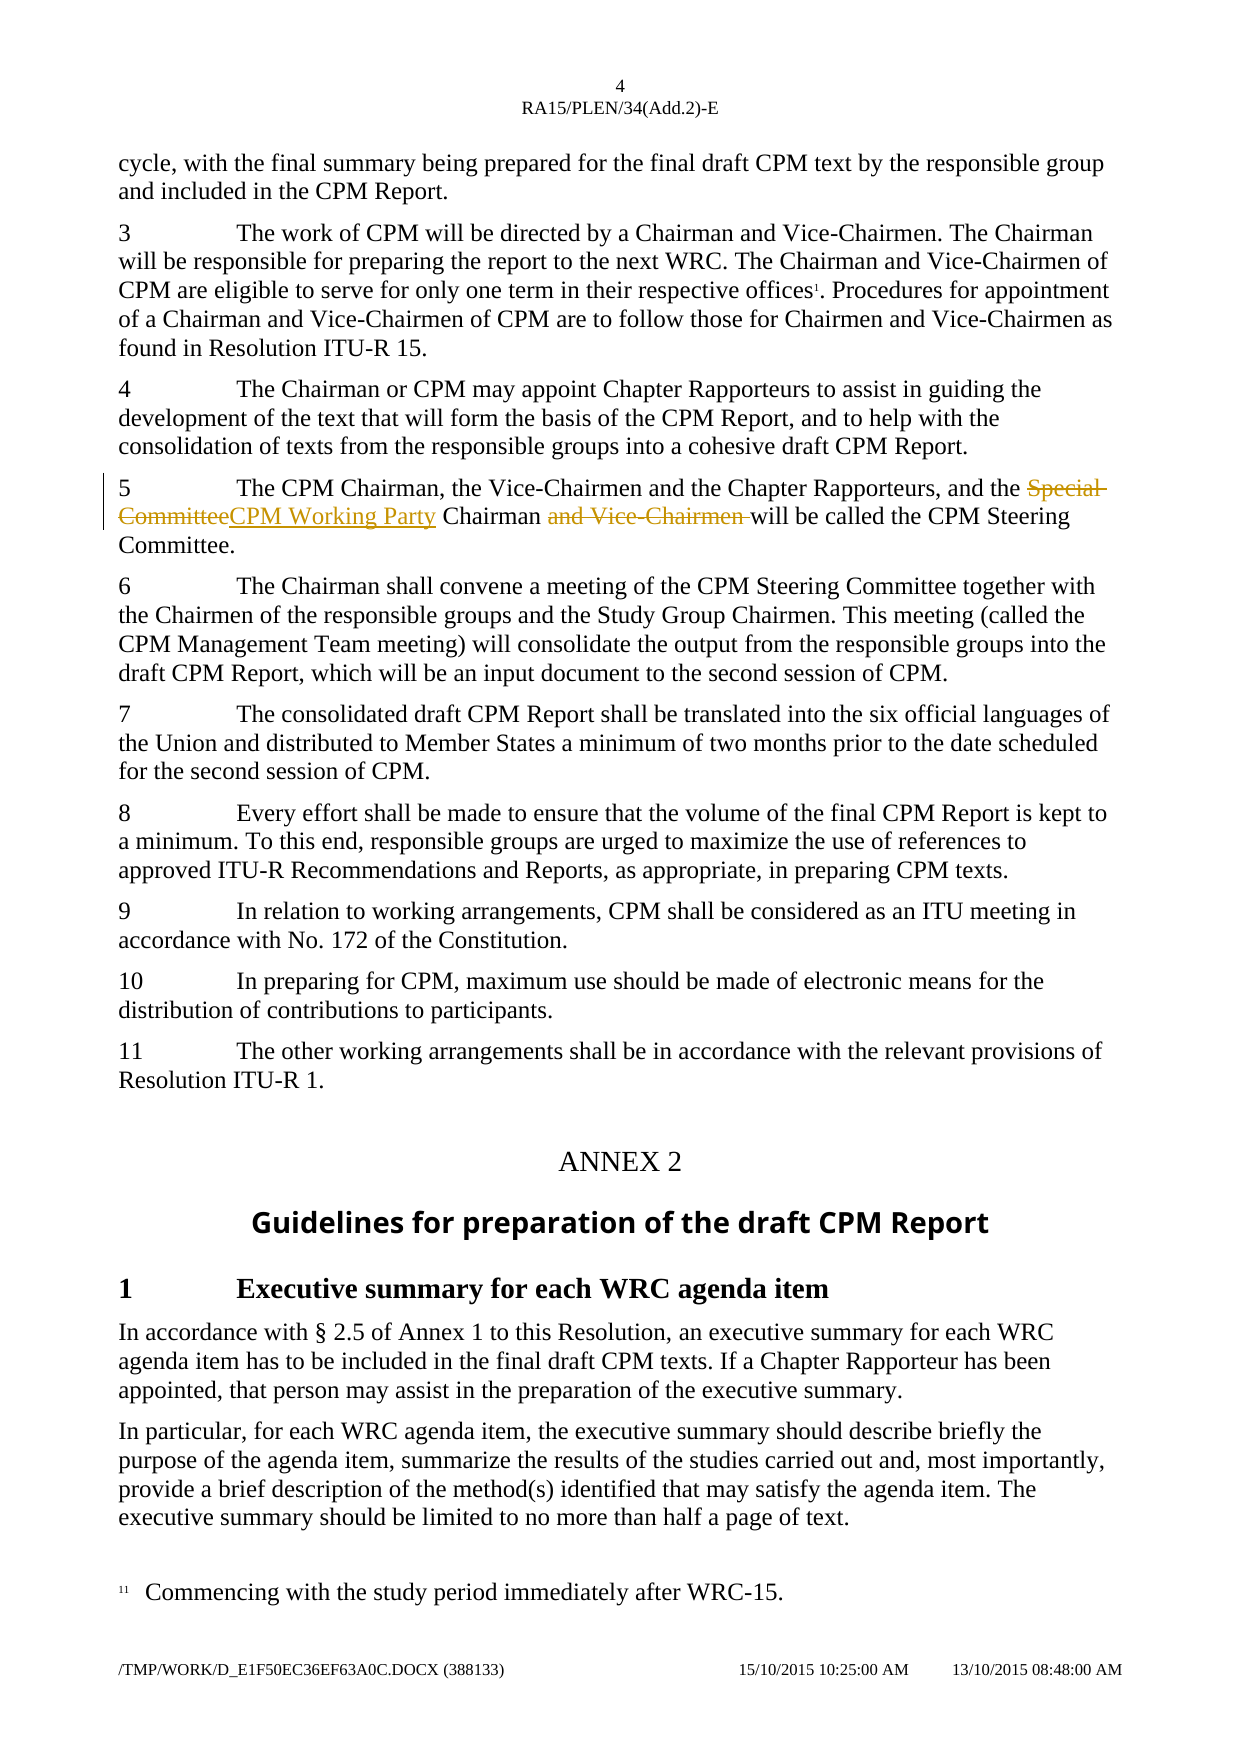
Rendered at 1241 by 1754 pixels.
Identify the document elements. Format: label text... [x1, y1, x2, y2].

text 7 The consolidated draft CPM Report shall be translated into the six official languages of the Union and distributed to Member States a minimum of two months prior to the date scheduled for the second session of CPM. [118, 699, 1122, 785]
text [118, 148, 1122, 205]
text 8 Every effort shall be made to ensure that the volume of the final CPM Report is kept to a minimum. To this end, responsible groups are urged to maximize the use of references to approved ITU-R Recommendations and Reports, as appropriate, in preparing CPM texts. [118, 798, 1122, 884]
text In accordance with § 2.5 of Annex 1 to this Resolution, an executive summary for each WRC agenda item has to be included in the final draft CPM texts. If a Chapter Rapporteur has been appointed, that person may assist in the preparation of the executive summary. [118, 1317, 1122, 1404]
text Annex 2 [118, 1144, 1122, 1177]
text 10 In preparing for CPM, maximum use should be made of electronic means for the distribution of contributions to participants. [118, 966, 1122, 1024]
text 5 The CPM Chairman, the Vice-Chairmen and the Chapter Rapporteurs, and the Chairman will be called the CPM Steering Committee. [118, 473, 1122, 559]
text 9 In relation to working arrangements, CPM shall be considered as an ITU meeting in accordance with No. 172 of the Constitution. [118, 896, 1122, 954]
subtitle 1 Executive summary for each WRC agenda item [118, 1271, 1122, 1305]
text 6 The Chairman shall convene a meeting of the CPM Steering Committee together with the Chairmen of the responsible groups and the Study Group Chairmen. This meeting (called the CPM Management Team meeting) will consolidate the output from the responsible groups into the draft CPM Report, which will be an input document to the second session of CPM. [118, 571, 1122, 686]
text 11 The other working arrangements shall be in accordance with the relevant provisions of Resolution ITU-R 1. [118, 1036, 1122, 1094]
text In particular, for each WRC agenda item, the executive summary should describe briefly the purpose of the agenda item, summarize the results of the studies carried out and, most importantly, provide a brief description of the method(s) identified that may satisfy the agenda item. The executive summary should be limited to no more than half a page of text. [118, 1416, 1122, 1531]
text 4 The Chairman or CPM may appoint Chapter Rapporteurs to assist in guiding the development of the text that will form the basis of the CPM Report, and to help with the consolidation of texts from the responsible groups into a cohesive draft CPM Report. [118, 374, 1122, 460]
title Guidelines for preparation of the draft CPM Report [118, 1202, 1122, 1242]
text 3 The work of CPM will be directed by a Chairman and Vice-Chairmen. The Chairman will be responsible for preparing the report to the next WRC. The Chairman and Vice-Chairmen of CPM are eligible to serve for only one term in their respective offices1. Procedures for appointment of a Chairman and Vice-Chairmen of CPM are to follow those for Chairmen and Vice-Chairmen as found in Resolution ITU-R 15. [118, 218, 1122, 361]
